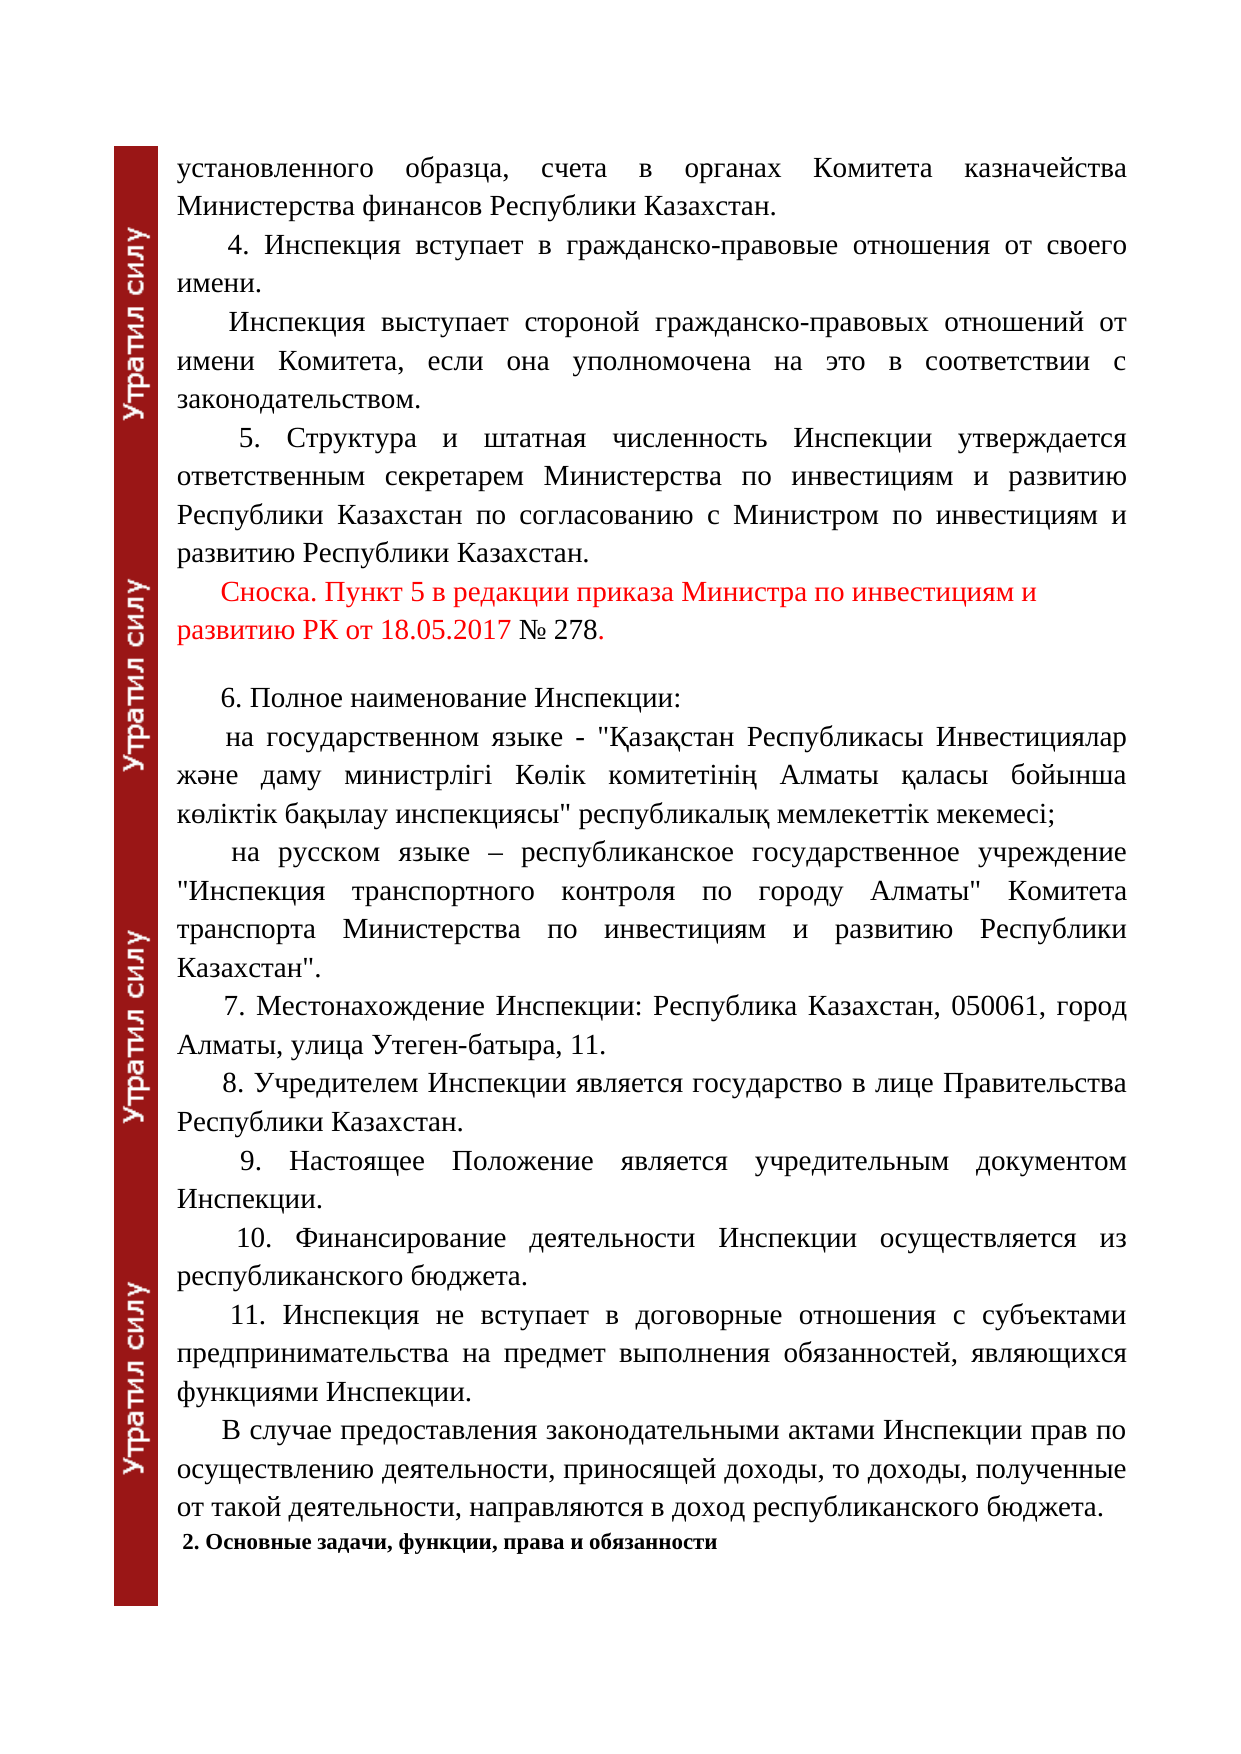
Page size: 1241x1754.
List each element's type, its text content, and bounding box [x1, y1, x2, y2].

text 7. Местонахождение Инспекции: Республика Казахстан, 050061, город Алматы, улица Утеген-батыра, 11. [112, 988, 1128, 1061]
text 8. Учредителем Инспекции является государство в лице Правительства Республики Казахстан. [112, 1066, 1128, 1138]
text на русском языке – республиканское государственное учреждение "Инспекция транспортного контроля по городу Алматы" Комитета транспорта Министерства по инвестициям и развитию Республики Казахстан". [112, 834, 1128, 983]
picture [114, 1523, 158, 1528]
text 10. Финансирование деятельности Инспекции осуществляется из республиканского бюджета. [112, 1220, 1128, 1292]
text 6. Полное наименование Инспекции: [112, 680, 1128, 714]
picture [114, 676, 158, 680]
picture [114, 222, 158, 227]
text Инспекция выступает стороной гражданско-правовых отношений от имени Комитета, если она уполномочена на это в соответствии с законодательством. [112, 304, 1128, 415]
text 9. Настоящее Положение является учредительным документом Инспекции. [112, 1143, 1128, 1215]
picture [114, 1138, 158, 1143]
text 11. Инспекция не вступает в договорные отношения с субъектами предпринимательства на предмет выполнения обязанностей, являющихся функциями Инспекции. [112, 1297, 1128, 1407]
picture [114, 983, 158, 988]
picture [114, 1407, 158, 1412]
text 5. Структура и штатная численность Инспекции утверждается ответственным секретарем Министерства по инвестициям и развитию Республики Казахстан по согласованию с Министром по инвестициям и развитию Республики Казахстан. [112, 420, 1128, 569]
picture [114, 1061, 158, 1066]
picture [114, 299, 158, 304]
picture [114, 1292, 158, 1297]
picture [114, 1554, 158, 1606]
text 4. Инспекция вступает в гражданско-правовые отношения от своего имени. [112, 227, 1128, 299]
picture [114, 714, 158, 719]
picture [114, 569, 158, 574]
text на государственном языке - "Қазақстан Республикасы Инвестициялар және даму министрлігі Көлік комитетінің Алматы қаласы бойынша көліктік бақылау инспекциясы" республикалық мемлекеттiк мекемесi; [112, 719, 1128, 829]
picture [114, 1215, 158, 1220]
text 2. Основные задачи, функции, права и обязанности [112, 1528, 1128, 1554]
picture [114, 415, 158, 420]
picture [114, 829, 158, 834]
text В случае предоставления законодательными актами Инспекции прав по осуществлению деятельности, приносящей доходы, то доходы, полученные от такой деятельности, направляются в доход республиканского бюджета. [112, 1412, 1128, 1523]
text Сноска. Пункт 5 в редакции приказа Министра по инвестициям и развитию РК от 18.05.2017 № 278. [112, 574, 1128, 676]
picture [114, 146, 158, 150]
